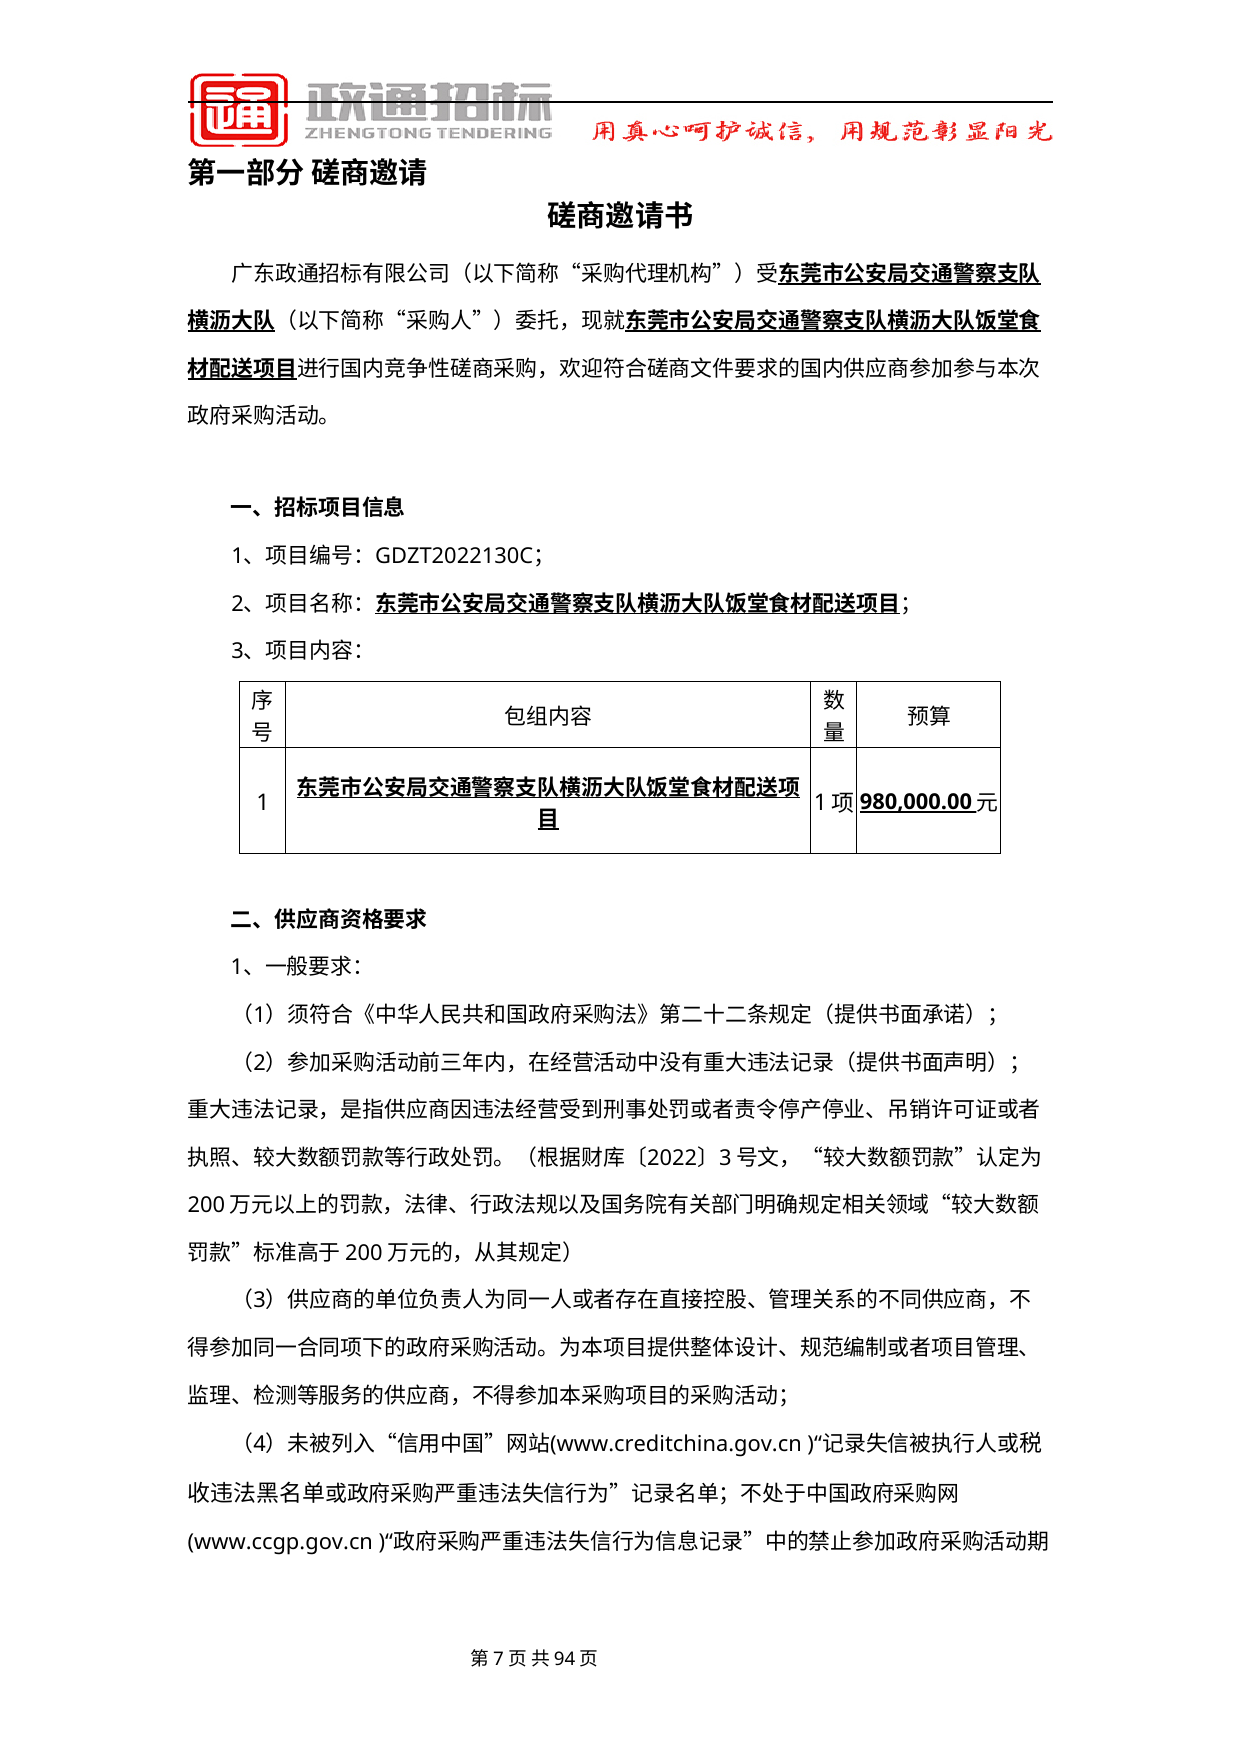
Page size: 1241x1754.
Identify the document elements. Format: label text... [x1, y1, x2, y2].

list 项目编号：GDZT2022130C； [187, 538, 1053, 570]
text 二、供应商资格要求 [187, 902, 1053, 933]
picture [188, 103, 1053, 147]
subtitle 第一部分 磋商邀请 [187, 150, 1053, 192]
text 广东政通招标有限公司（以下简称“采购代理机构”）受东莞市公安局交通警察支队横沥大队（以下简称“采购人”）委托，现就东莞市公安局交通警察支队横沥大队饭堂食材配送项目进行国内竞争性磋商采购，欢迎符合磋商文件要求的国内供应商参加参与本次政府采购活动。 [187, 256, 1053, 430]
table_cell 东莞市公安局交通警察支队横沥大队饭堂食材配送项目 [286, 748, 810, 853]
text （2）参加采购活动前三年内，在经营活动中没有重大违法记录（提供书面声明）；重大违法记录，是指供应商因违法经营受到刑事处罚或者责令停产停业、吊销许可证或者执照、较大数额罚款等行政处罚。（根据财库〔2022〕3号文，“较大数额罚款”认定为200万元以上的罚款，法律、行政法规以及国务院有关部门明确规定相关领域“较大数额罚款”标准高于200万元的，从其规定） [187, 1044, 1053, 1267]
table_cell 980,000.00元 [857, 748, 1000, 853]
text （1）须符合《中华人民共和国政府采购法》第二十二条规定（提供书面承诺）； [187, 997, 1053, 1029]
table_cell 1 [240, 748, 285, 853]
list 项目名称：东莞市公安局交通警察支队横沥大队饭堂食材配送项目； [187, 586, 1053, 617]
list 招标项目信息 [187, 490, 1053, 522]
table_header 预算 [857, 682, 1000, 747]
table_header 序号 [240, 682, 285, 747]
text （3）供应商的单位负责人为同一人或者存在直接控股、管理关系的不同供应商，不得参加同一合同项下的政府采购活动。为本项目提供整体设计、规范编制或者项目管理、监理、检测等服务的供应商，不得参加本采购项目的采购活动； [187, 1282, 1053, 1409]
text 3、项目内容： [187, 633, 1053, 665]
table_cell 1项 [811, 748, 856, 853]
text 1、一般要求： [187, 949, 1053, 981]
picture [188, 73, 1053, 101]
table_header 包组内容 [286, 682, 810, 747]
subtitle 磋商邀请书 [187, 192, 1053, 234]
table_header 数量 [811, 682, 856, 747]
